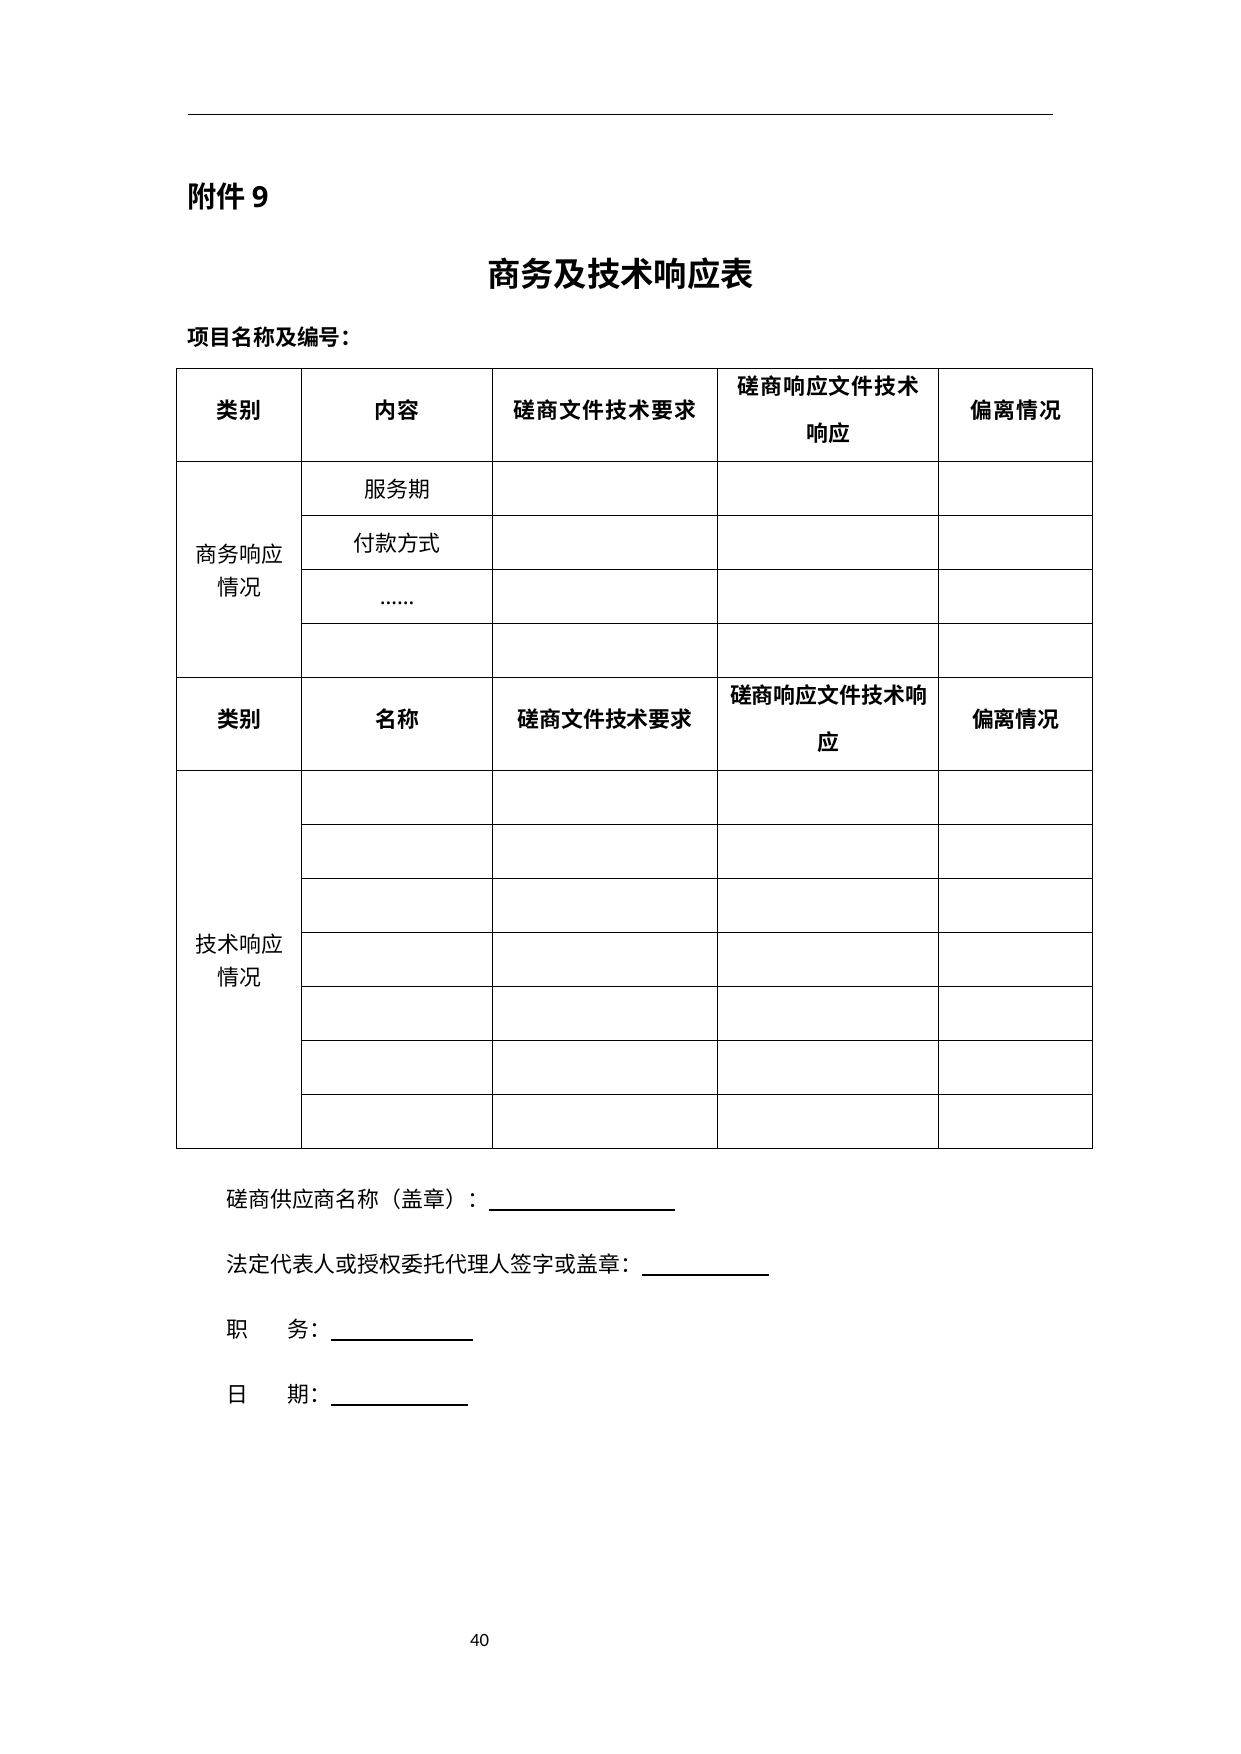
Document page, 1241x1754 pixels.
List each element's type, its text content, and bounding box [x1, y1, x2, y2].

table_cell [493, 987, 717, 1040]
table_header 磋商文件技术要求 [493, 369, 717, 461]
table_cell 付款方式 [302, 516, 492, 569]
table_cell [493, 771, 717, 824]
text 商务及技术响应表 [187, 248, 1053, 296]
text 职 务： [187, 1312, 1053, 1344]
table_cell [939, 462, 1092, 515]
table_cell [302, 879, 492, 932]
table_cell [939, 987, 1092, 1040]
table_cell [718, 933, 938, 986]
table_cell [718, 516, 938, 569]
table_header 类别 [177, 369, 301, 461]
table_cell [493, 825, 717, 878]
text 磋商供应商名称（盖章）： [187, 1182, 1053, 1214]
table_cell …… [302, 570, 492, 623]
table_cell 商务响应情况 [177, 462, 301, 677]
table_header 内容 [302, 369, 492, 461]
table_cell [939, 624, 1092, 677]
table_cell [302, 825, 492, 878]
table_cell [939, 1041, 1092, 1094]
table_cell [718, 825, 938, 878]
table_cell 磋商响应文件技术响应 [718, 678, 938, 769]
table_cell 类别 [177, 678, 301, 769]
table_cell [493, 1041, 717, 1094]
table_cell [939, 1095, 1092, 1148]
text 附件9 [187, 162, 1053, 227]
table_cell [493, 570, 717, 623]
text 法定代表人或授权委托代理人签字或盖章： [187, 1247, 1053, 1279]
table_cell [718, 879, 938, 932]
table_cell [302, 987, 492, 1040]
table_cell [718, 987, 938, 1040]
table_cell [493, 1095, 717, 1148]
table_cell [939, 516, 1092, 569]
table_cell 服务期 [302, 462, 492, 515]
table_cell 技术响应情况 [177, 771, 301, 1148]
table_cell [493, 516, 717, 569]
table_cell [493, 624, 717, 677]
table_cell [493, 933, 717, 986]
table_cell [493, 462, 717, 515]
table_cell [302, 624, 492, 677]
table_cell [939, 771, 1092, 824]
table_cell [302, 933, 492, 986]
table_cell [939, 825, 1092, 878]
table_cell [718, 1095, 938, 1148]
text 项目名称及编号： [187, 320, 1053, 352]
table_cell [302, 771, 492, 824]
table_header 磋商响应文件技术响应 [718, 369, 938, 461]
table_cell [302, 1095, 492, 1148]
table_cell [493, 879, 717, 932]
table_cell 磋商文件技术要求 [493, 678, 717, 769]
table_cell [718, 771, 938, 824]
table_cell [718, 1041, 938, 1094]
table_cell [939, 879, 1092, 932]
table_cell [302, 1041, 492, 1094]
table_cell 名称 [302, 678, 492, 769]
text 日 期： [187, 1377, 1053, 1409]
table_cell [718, 570, 938, 623]
table_cell [718, 462, 938, 515]
table_header 偏离情况 [939, 369, 1092, 461]
table_cell [718, 624, 938, 677]
table_cell [939, 570, 1092, 623]
table_cell [939, 933, 1092, 986]
table_cell 偏离情况 [939, 678, 1092, 769]
